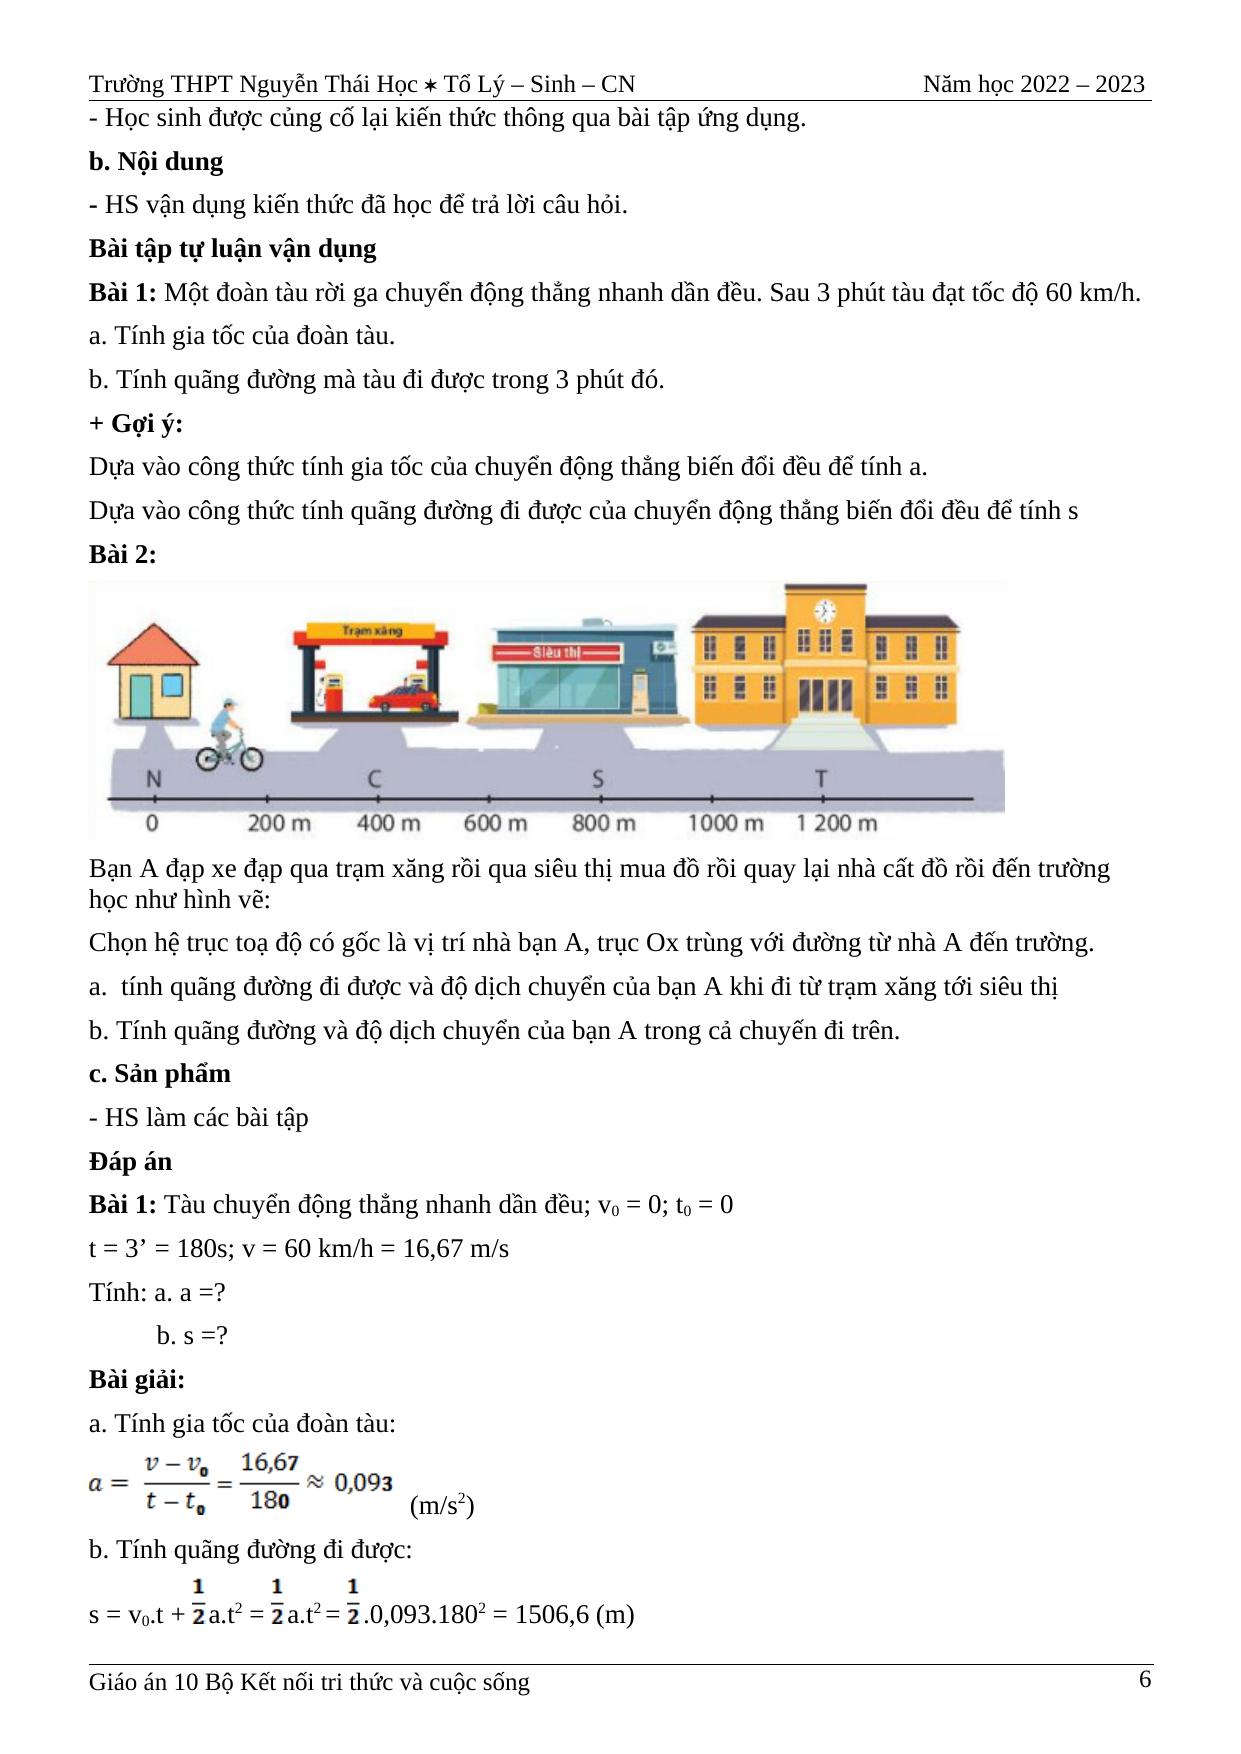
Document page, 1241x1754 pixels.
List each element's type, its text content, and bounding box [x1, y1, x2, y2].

text Đáp án [89, 1145, 1152, 1176]
text Dựa vào công thức tính gia tốc của chuyển động thẳng biến đổi đều để tính a. [89, 450, 1152, 482]
picture [88, 1450, 403, 1515]
text Tính: a. a =? [89, 1276, 1152, 1307]
picture [192, 1576, 209, 1624]
text Chọn hệ trục toạ độ có gốc là vị trí nhà bạn A, trục Ox trùng với đường từ nhà A đến trường. [89, 927, 1152, 958]
picture [271, 1576, 287, 1624]
text - HS vận dụng kiến thức đã học để trả lời câu hỏi. [89, 188, 1152, 220]
text c. Sản phẩm [89, 1057, 1152, 1089]
text a. tính quãng đường đi được và độ dịch chuyển của bạn A khi đi từ trạm xăng tới siêu thị [89, 970, 1152, 1001]
text a. Tính gia tốc của đoàn tàu. [89, 319, 1152, 351]
text + Gợi ý: [89, 407, 1152, 438]
text s = v0.t + a.t2 = a.t2 = .0,093.1802 = 1506,6 (m) [89, 1577, 1152, 1630]
text Bài 2: [89, 538, 1152, 569]
text - HS làm các bài tập [89, 1101, 1152, 1132]
text Bài 1: Tàu chuyển động thẳng nhanh dần đều; v0 = 0; t0 = 0 [89, 1188, 1152, 1219]
picture [88, 581, 1005, 840]
text - Học sinh được củng cố lại kiến thức thông qua bài tập ứng dụng. [89, 101, 1152, 132]
text b. s =? [89, 1319, 1152, 1351]
text b. Nội dung [89, 145, 1152, 176]
text t = 3’ = 180s; v = 60 km/h = 16,67 m/s [89, 1232, 1152, 1263]
text Dựa vào công thức tính quãng đường đi được của chuyển động thẳng biến đổi đều để tính s [89, 494, 1152, 525]
picture [347, 1576, 363, 1624]
text b. Tính quãng đường mà tàu đi được trong 3 phút đó. [89, 363, 1152, 394]
text Bài giải: [89, 1363, 1152, 1394]
text b. Tính quãng đường đi được: [89, 1533, 1152, 1564]
text b. Tính quãng đường và độ dịch chuyển của bạn A trong cả chuyến đi trên. [89, 1014, 1152, 1045]
text a. Tính gia tốc của đoàn tàu: [89, 1407, 1152, 1438]
text Bài tập tự luận vận dụng [89, 232, 1152, 263]
text Bạn A đạp xe đạp qua trạm xăng rồi qua siêu thị mua đồ rồi quay lại nhà cất đồ rồi đến trường học như hình vẽ: [89, 852, 1152, 914]
text Bài 1: Một đoàn tàu rời ga chuyển động thẳng nhanh dần đều. Sau 3 phút tàu đạt tốc độ 60 km/h. [89, 276, 1152, 307]
